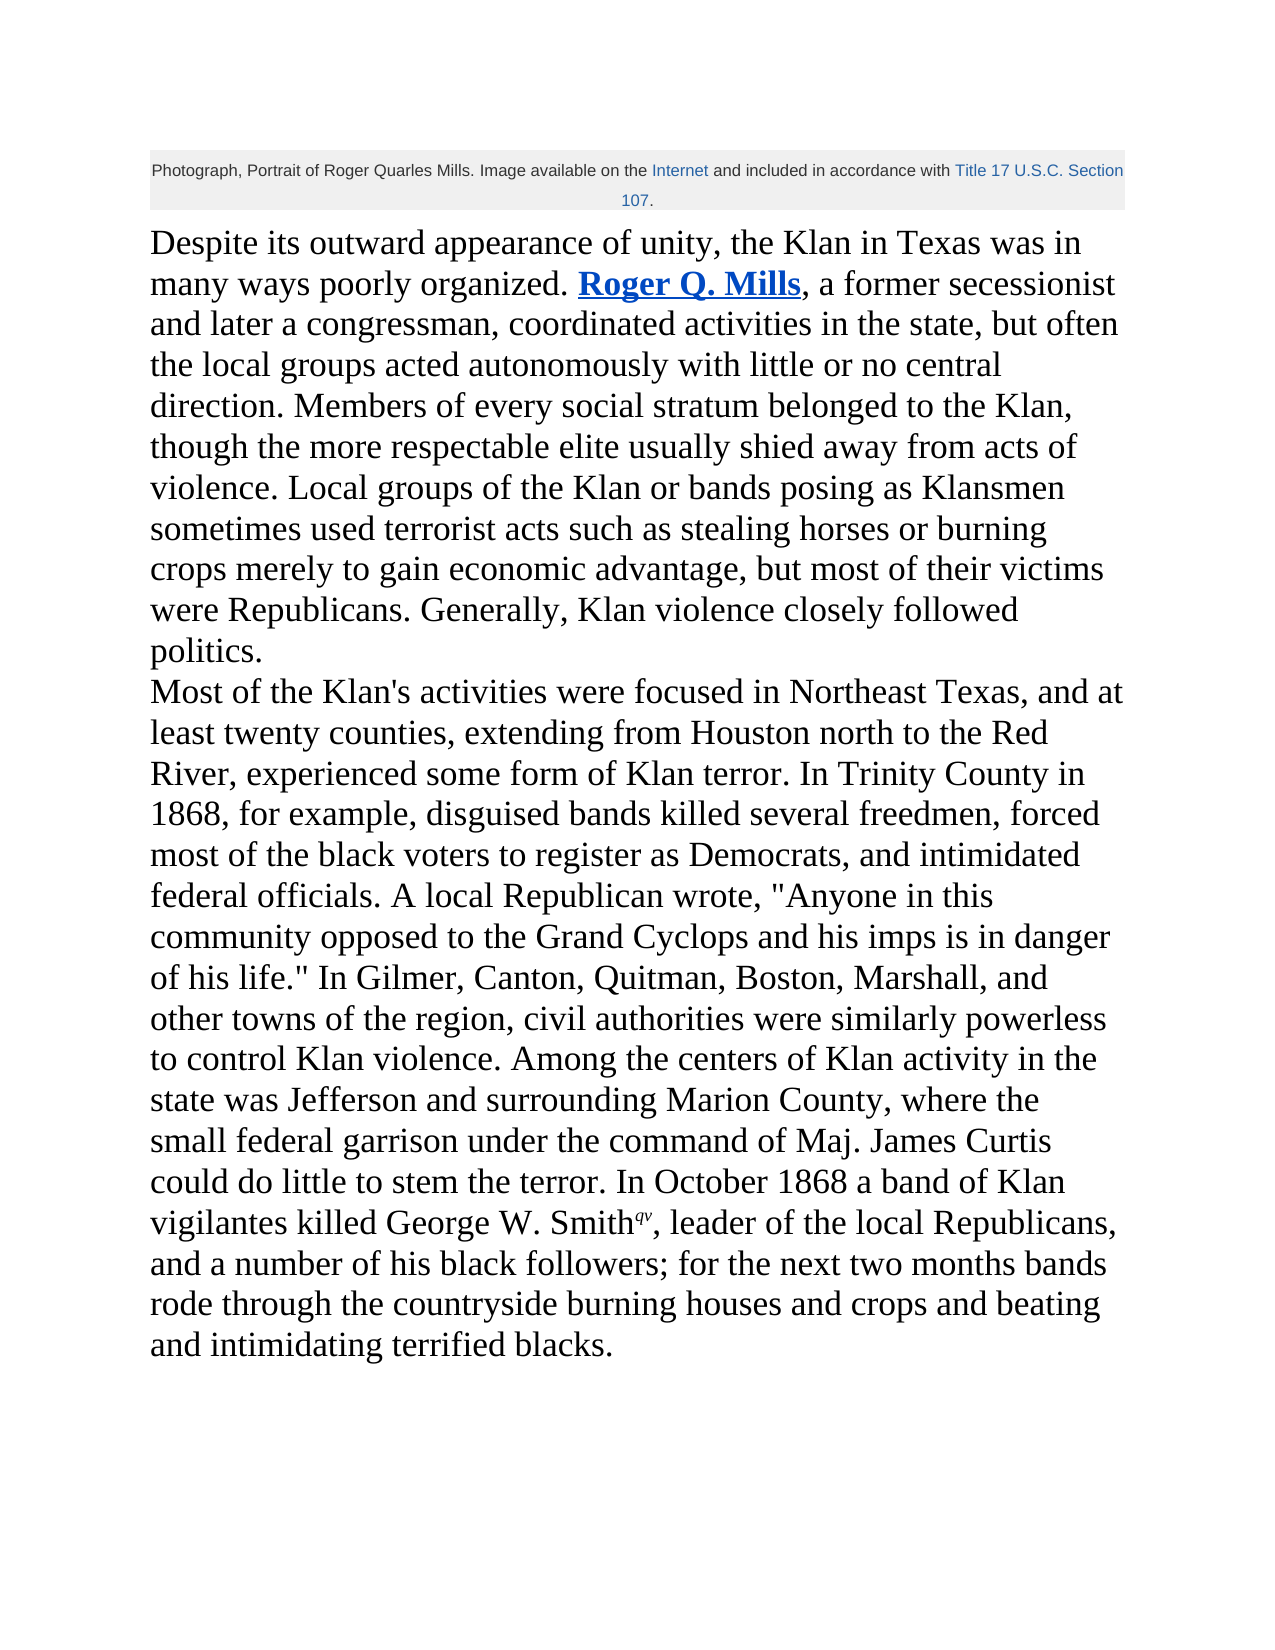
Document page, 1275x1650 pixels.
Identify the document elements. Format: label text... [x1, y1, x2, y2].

text Photograph, Portrait of Roger Quarles Mills. Image available on the Internet and included in accordance with Title 17 U.S.C. Section 107. [150, 150, 1125, 210]
text Most of the Klan's activities were focused in Northeast Texas, and at least twenty counties, extending from Houston north to the Red River, experienced some form of Klan terror. In Trinity County in 1868, for example, disguised bands killed several freedmen, forced most of the black voters to register as Democrats, and intimidated federal officials. A local Republican wrote, "Anyone in this community opposed to the Grand Cyclops and his imps is in danger of his life." In Gilmer, Canton, Quitman, Boston, Marshall, and other towns of the region, civil authorities were similarly powerless to control Klan violence. Among the centers of Klan activity in the state was Jefferson and surrounding Marion County, where the small federal garrison under the command of Maj. James Curtis could do little to stem the terror. In October 1868 a band of Klan vigilantes killed George W. Smithqv, leader of the local Republicans, and a number of his black followers; for the next two months bands rode through the countryside burning houses and crops and beating and intimidating terrified blacks. [150, 670, 1125, 1364]
text Despite its outward appearance of unity, the Klan in Texas was in many ways poorly organized. Roger Q. Mills, a former secessionist and later a congressman, coordinated activities in the state, but often the local groups acted autonomously with little or no central direction. Members of every social stratum belonged to the Klan, though the more respectable elite usually shied away from acts of violence. Local groups of the Klan or bands posing as Klansmen sometimes used terrorist acts such as stealing horses or burning crops merely to gain economic advantage, but most of their victims were Republicans. Generally, Klan violence closely followed politics. [150, 221, 1125, 670]
